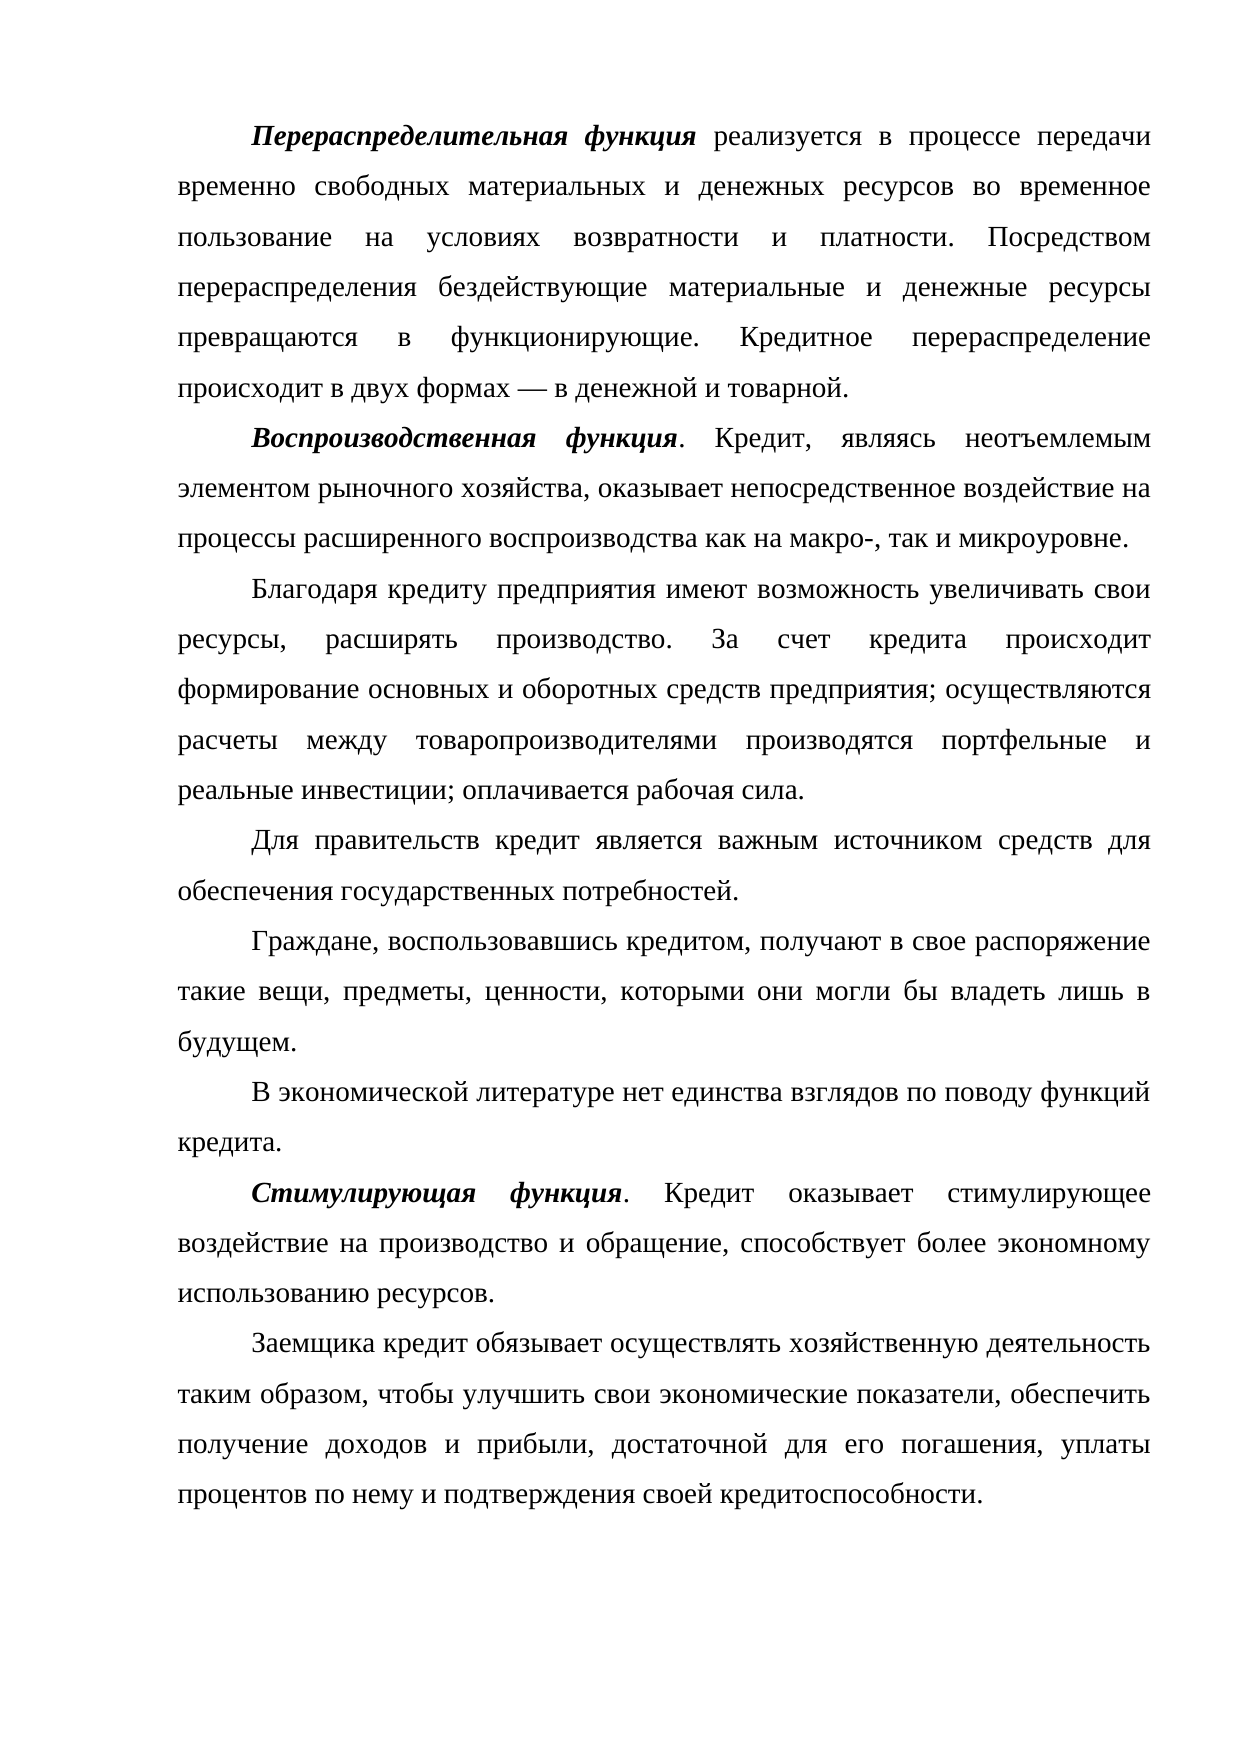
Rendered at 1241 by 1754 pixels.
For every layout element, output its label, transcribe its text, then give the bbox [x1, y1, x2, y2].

text В экономической литературе нет единства взглядов по поводу функций кредита. [177, 1074, 1152, 1158]
text Воспроизводственная функция. Кредит, являясь неотъемлемым элементом рыночного хозяйства, оказывает непосредственное воздействие на процессы расширенного воспроизводства как на макро-, так и микроуровне. [177, 420, 1152, 554]
text Благодаря кредиту предприятия имеют возможность увеличивать свои ресурсы, расширять производство. За счет кредита происходит формирование основных и оборотных средств предприятия; осуществляются расчеты между товаропроизводителями производятся портфельные и реальные инвестиции; оплачивается рабочая сила. [177, 571, 1152, 806]
text Стимулирующая функция. Кредит оказывает стимулирующее воздействие на производство и обращение, способствует более экономному использованию ресурсов. [177, 1175, 1152, 1309]
text Перераспределительная функция реализуется в процессе передачи временно свободных материальных и денежных ресурсов во временное пользование на условиях возвратности и платности. Посредством перераспределения бездействующие материальные и денежные ресурсы превращаются в функционирующие. Кредитное перераспределение происходит в двух формах — в денежной и товарной. [177, 118, 1152, 403]
text Заемщика кредит обязывает осуществлять хозяйственную деятельность таким образом, чтобы улучшить свои экономические показатели, обеспечить получение доходов и прибыли, достаточной для его погашения, уплаты процентов по нему и подтверждения своей кредитоспособности. [177, 1326, 1152, 1510]
text Для правительств кредит является важным источником средств для обеспечения государственных потребностей. [177, 822, 1152, 906]
text Граждане, воспользовавшись кредитом, получают в свое распоряжение такие вещи, предметы, ценности, которыми они могли бы владеть лишь в будущем. [177, 923, 1152, 1057]
